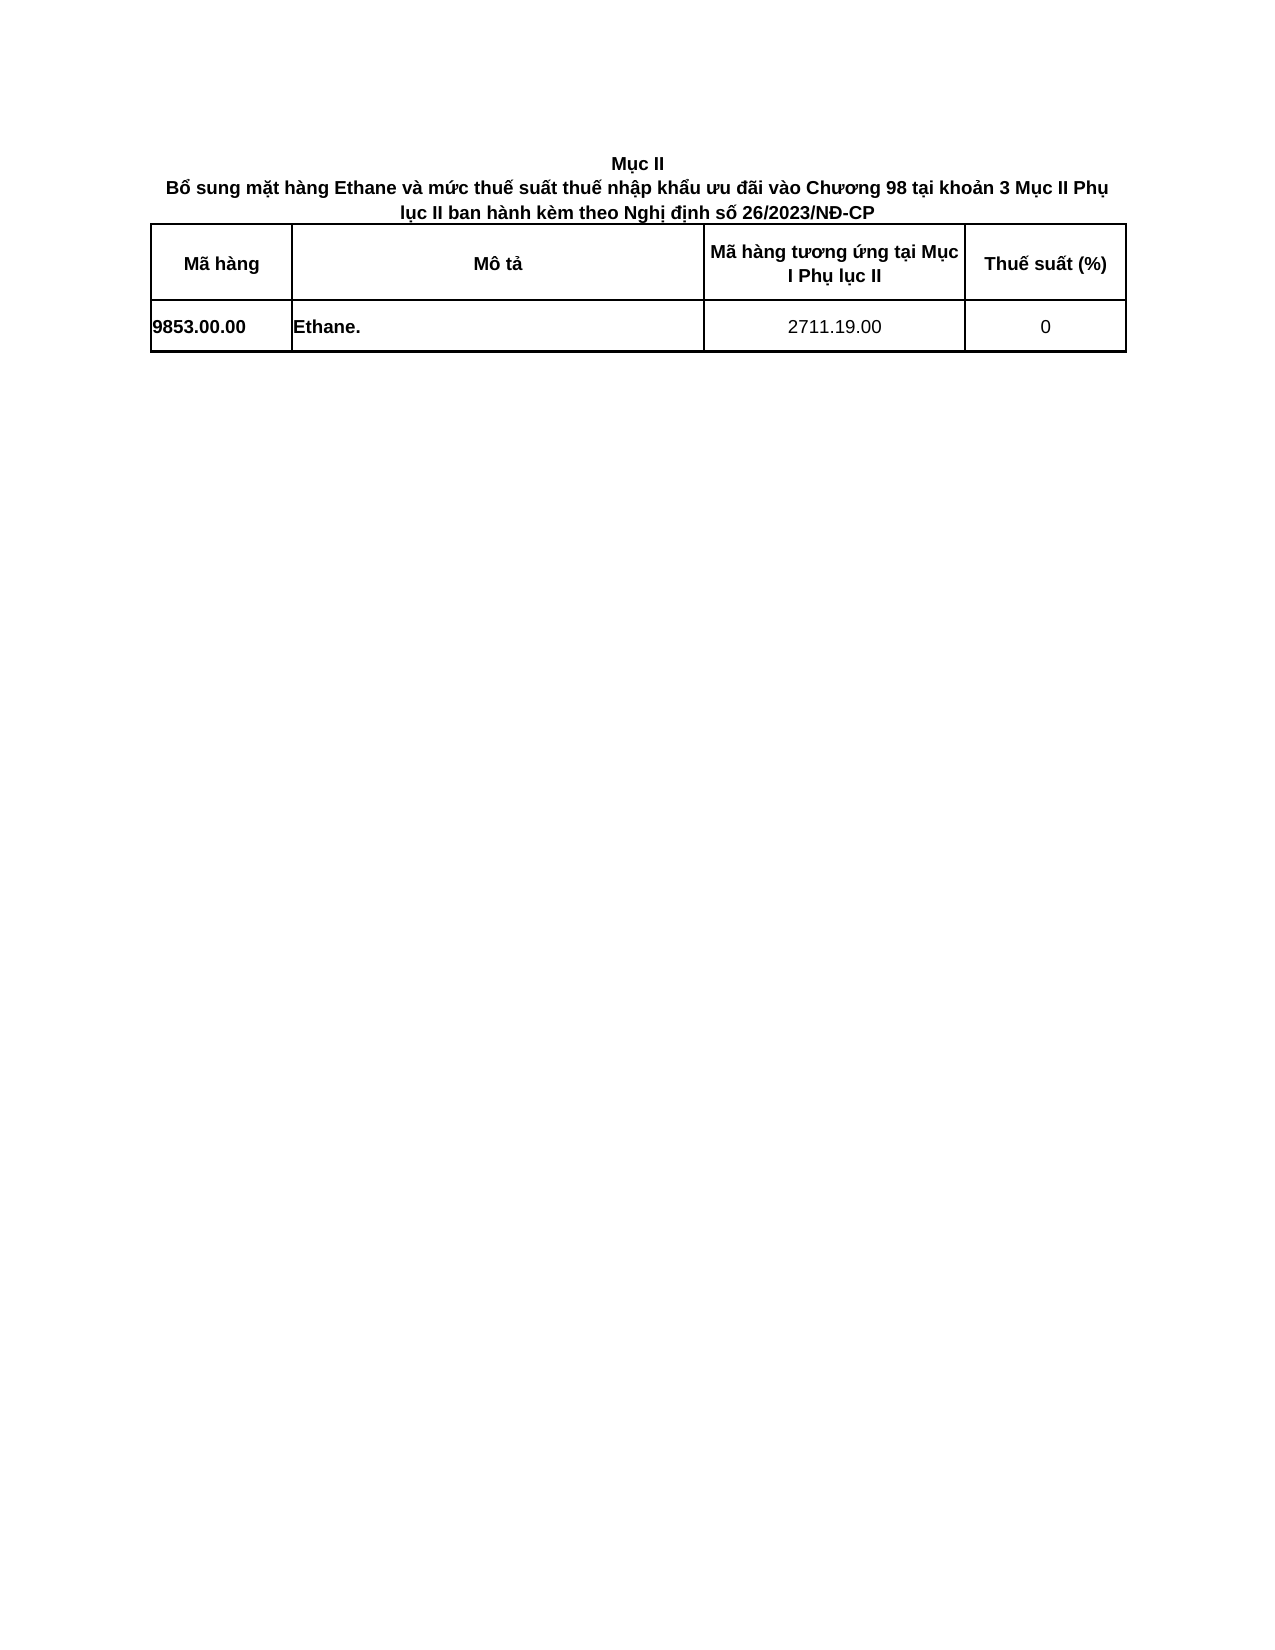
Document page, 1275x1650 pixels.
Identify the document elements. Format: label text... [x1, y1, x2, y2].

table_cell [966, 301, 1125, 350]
text Mục II [150, 150, 1125, 174]
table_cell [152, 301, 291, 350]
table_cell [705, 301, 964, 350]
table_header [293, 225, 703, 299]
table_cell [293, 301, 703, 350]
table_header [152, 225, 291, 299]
text Bổ sung mặt hàng Ethane và mức thuế suất thuế nhập khẩu ưu đãi vào Chương 98 tại khoản 3 Mục II Phụ lục II ban hành kèm theo Nghị định số 26/2023/NĐ-CP [150, 174, 1125, 223]
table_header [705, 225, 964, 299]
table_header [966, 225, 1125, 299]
